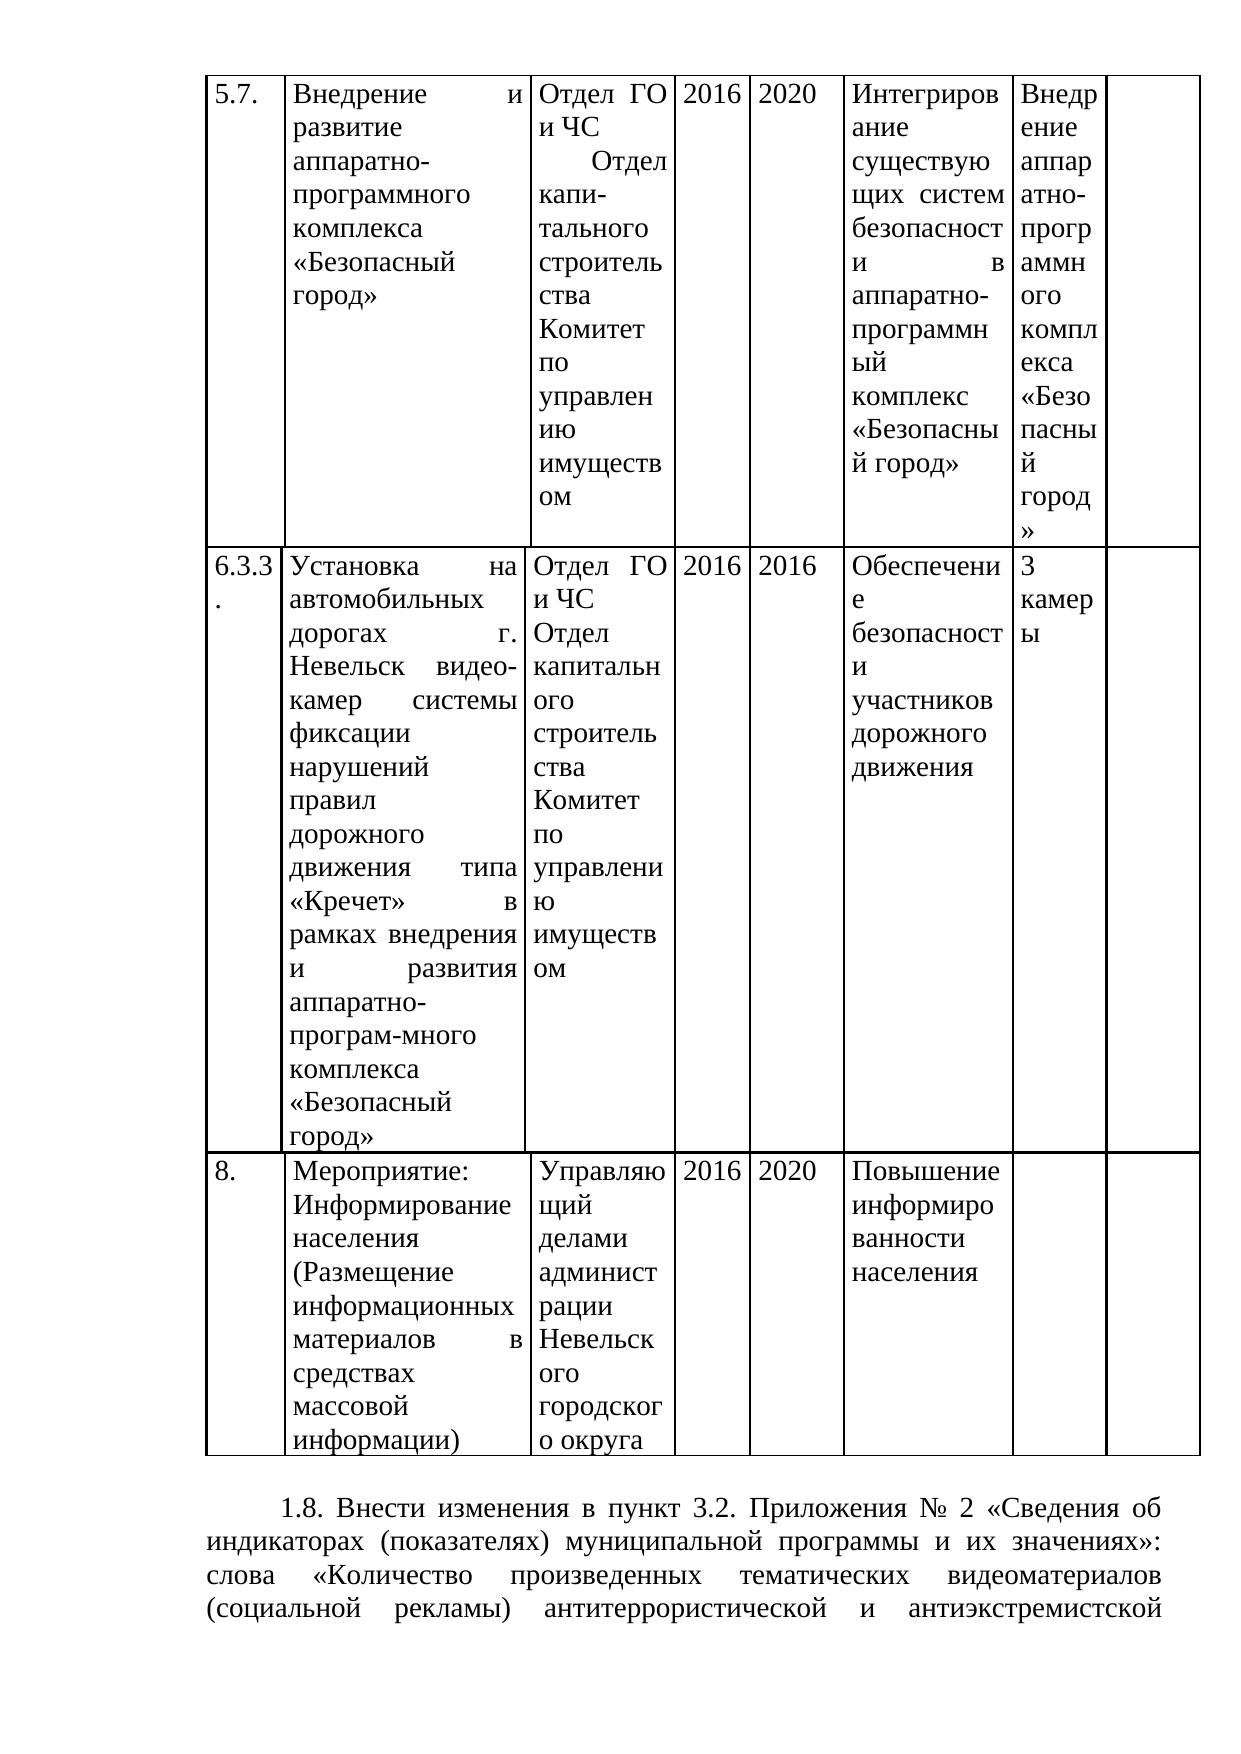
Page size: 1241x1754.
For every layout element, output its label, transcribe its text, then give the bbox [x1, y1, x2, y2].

table_cell Отдел ГО и ЧС Отдел капитального строительства Комитет по управлению имуществом [526, 548, 674, 1151]
table_cell 2016 [751, 548, 843, 1151]
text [206, 1490, 1162, 1624]
table_header Отдел ГО и ЧС Отдел капи-тального строительства Комитет по управлению имуществом [532, 76, 674, 546]
table_cell Управляющий делами администрации Невельского городского округа [532, 1154, 674, 1455]
table_cell [1108, 548, 1199, 1151]
table_header [1108, 76, 1199, 546]
table_header Внедрение и развитие аппаратно-программного комплекса «Безопасный город» [286, 76, 530, 546]
table_cell 2020 [751, 1154, 843, 1455]
table_cell 8. [208, 1154, 284, 1455]
table_cell Обеспечение безопасности участников дорожного движения [845, 548, 1012, 1151]
table_header 5.7. [208, 76, 284, 546]
table_header 2020 [751, 76, 843, 546]
table_cell [1108, 1154, 1199, 1455]
table_cell 6.3.3. [208, 548, 280, 1151]
table_cell Установка на автомобильных дорогах г. Невельск видео-камер системы фиксации нарушений правил дорожного движения типа «Кречет» в рамках внедрения и развития аппаратно-програм-много комплекса «Безопасный город» [283, 548, 524, 1151]
table_cell Повышение информированности населения [845, 1154, 1012, 1455]
table_header Внедрение аппаратно-программного комплекса «Безопасный город» [1014, 76, 1105, 546]
table_cell 3 камеры [1014, 548, 1105, 1151]
table_cell [1014, 1154, 1105, 1455]
table_cell 2016 [676, 1154, 749, 1455]
table_header 2016 [676, 76, 749, 546]
table_cell Мероприятие: Информирование населения (Размещение информационных материалов в средствах массовой информации) [286, 1154, 530, 1455]
table_header Интегрирование существующих систем безопасности в аппаратно-программный комплекс «Безопасный город» [845, 76, 1012, 546]
table_cell 2016 [676, 548, 749, 1151]
